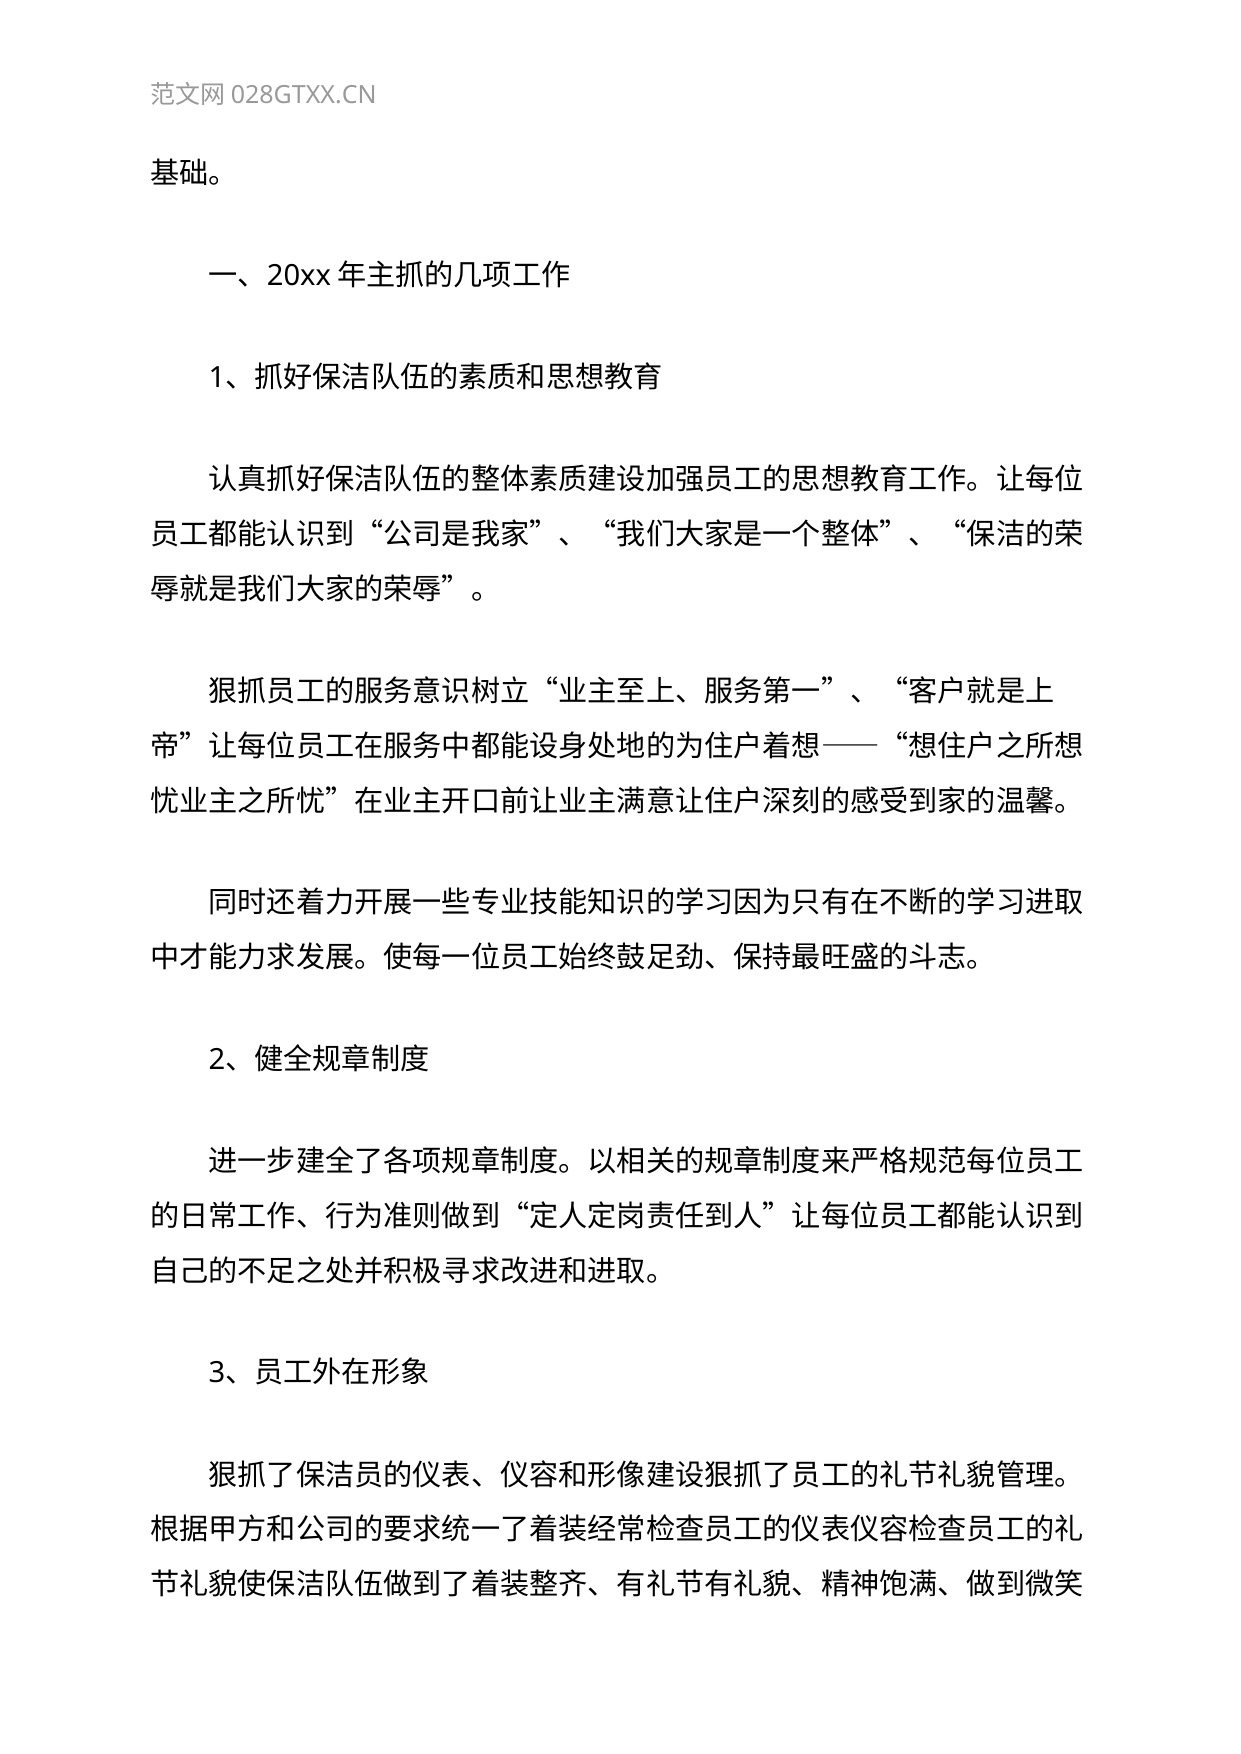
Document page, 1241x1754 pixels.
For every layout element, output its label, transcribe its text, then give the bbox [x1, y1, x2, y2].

text 一、20xx年主抓的几项工作 [150, 252, 1090, 294]
text 认真抓好保洁队伍的整体素质建设加强员工的思想教育工作。让每位员工都能认识到“公司是我家”、“我们大家是一个整体”、“保洁的荣辱就是我们大家的荣辱”。 [150, 456, 1090, 608]
text 进一步建全了各项规章制度。以相关的规章制度来严格规范每位员工的日常工作、行为准则做到“定人定岗责任到人”让每位员工都能认识到自己的不足之处并积极寻求改进和进取。 [150, 1137, 1090, 1289]
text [150, 1451, 1090, 1603]
text 3、员工外在形象 [150, 1349, 1090, 1391]
text 狠抓员工的服务意识树立“业主至上、服务第一”、“客户就是上帝”让每位员工在服务中都能设身处地的为住户着想――“想住户之所想忧业主之所忧”在业主开口前让业主满意让住户深刻的感受到家的温馨。 [150, 667, 1090, 819]
text 1、抓好保洁队伍的素质和思想教育 [150, 354, 1090, 396]
text 2、健全规章制度 [150, 1036, 1090, 1078]
text 同时还着力开展一些专业技能知识的学习因为只有在不断的学习进取中才能力求发展。使每一位员工始终鼓足劲、保持最旺盛的斗志。 [150, 879, 1090, 976]
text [150, 150, 1090, 192]
